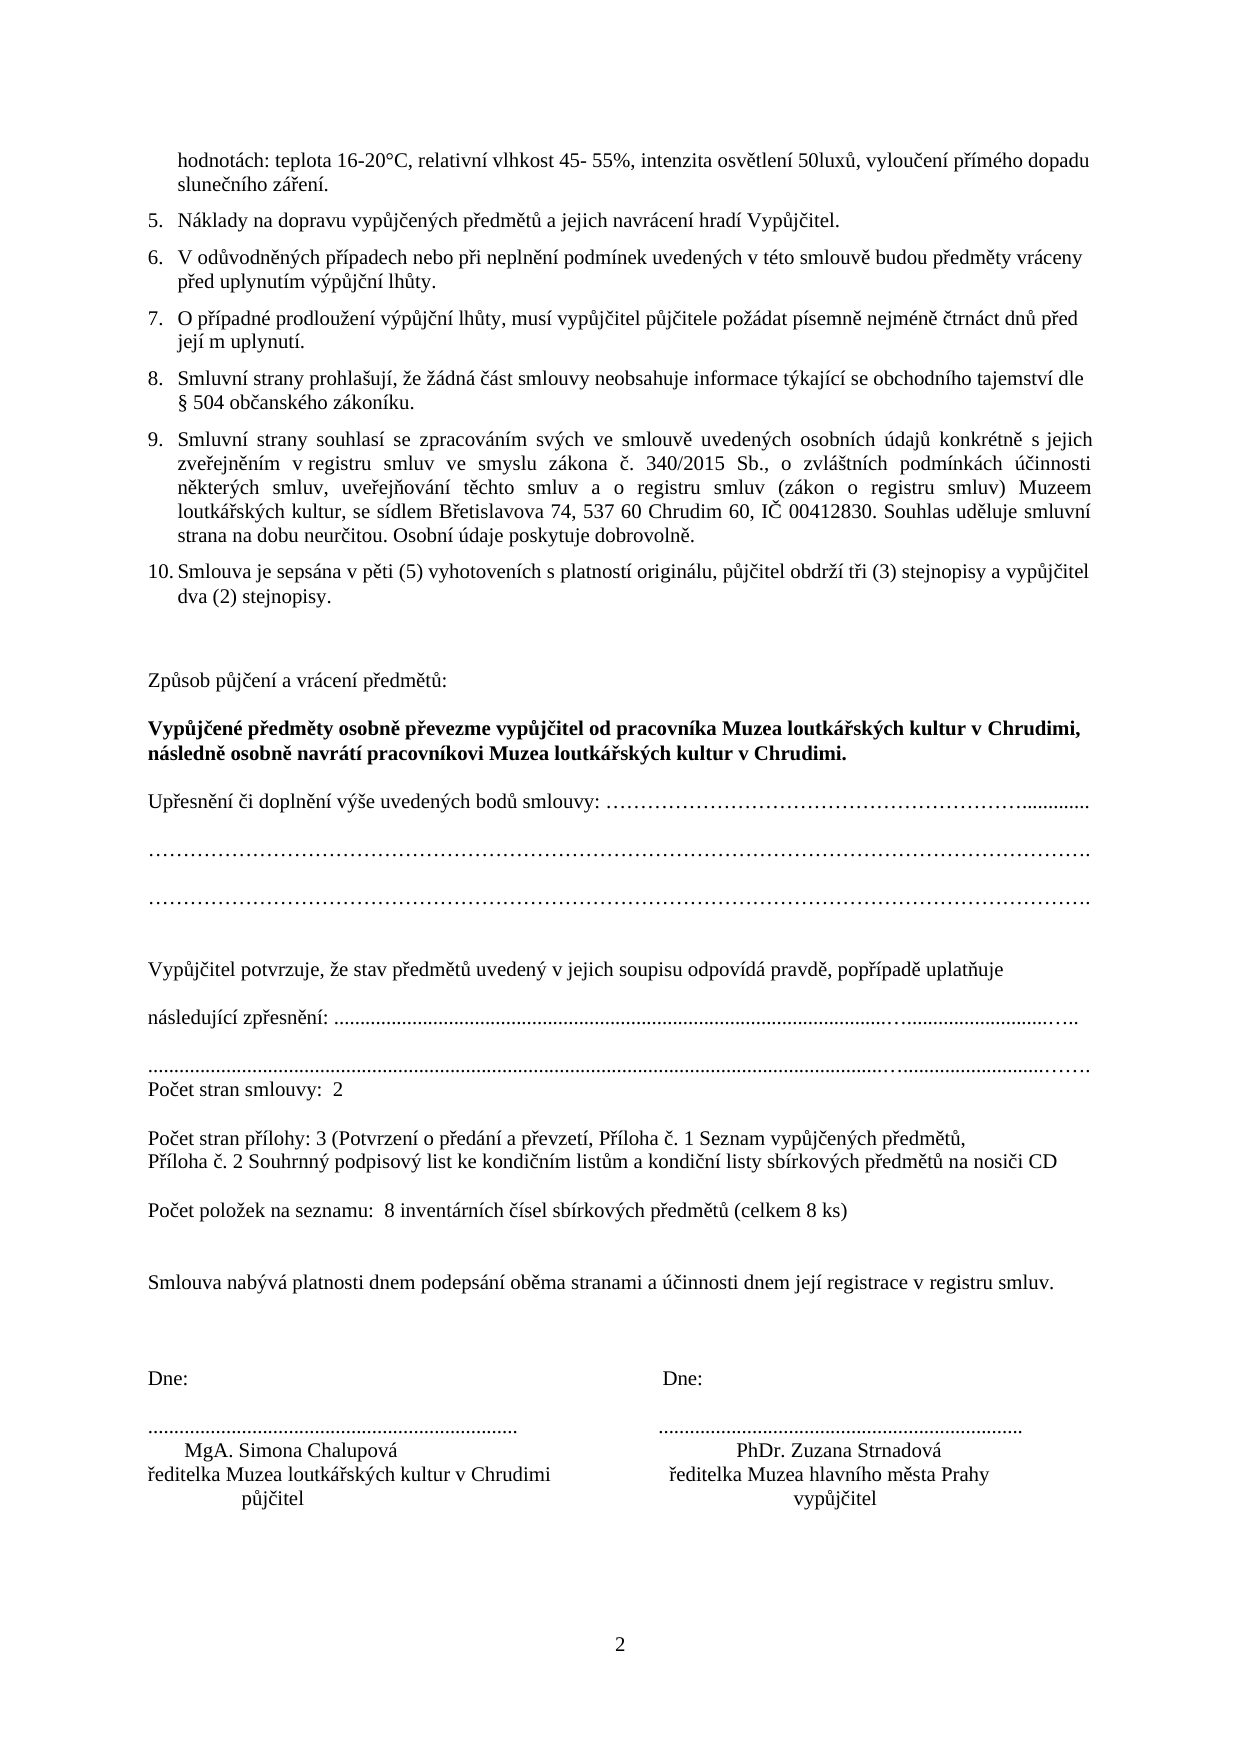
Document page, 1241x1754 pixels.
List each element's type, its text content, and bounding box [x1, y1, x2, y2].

list Smluvní strany prohlašují, že žádná část smlouvy neobsahuje informace týkající se obchodního tajemství dle § 504 občanského zákoníku. [148, 366, 1093, 414]
text ………………………………………………………………………………………………………………………. [148, 837, 1093, 861]
text Vypůjčitel potvrzuje, že stav předmětů uvedený v jejich soupisu odpovídá pravdě, popřípadě uplatňuje [148, 957, 1093, 981]
text Způsob půjčení a vrácení předmětů: [148, 668, 1093, 692]
text ....................................................................... ...................................................................... [148, 1414, 1093, 1438]
text následující zpřesnění: ..........................................................................................................…...........................….. [148, 1005, 1093, 1029]
text Smlouva nabývá platnosti dnem podepsání oběma stranami a účinnosti dnem její registrace v registru smluv. [148, 1270, 1093, 1294]
text Dne: Dne: [148, 1366, 1093, 1390]
text půjčitel vypůjčitel [148, 1486, 1093, 1510]
text .............................................................................................................................................…...........................……. [148, 1053, 1093, 1077]
text ………………………………………………………………………………………………………………………. [148, 885, 1093, 909]
text Počet stran smlouvy: 2 [148, 1077, 1093, 1101]
list Smlouva je sepsána v pěti (5) vyhotoveních s platností originálu, půjčitel obdrží tři (3) stejnopisy a vypůjčitel dva (2) stejnopisy. [148, 559, 1093, 608]
text Počet položek na seznamu: 8 inventárních čísel sbírkových předmětů (celkem 8 ks) [148, 1198, 1093, 1222]
text MgA. Simona Chalupová PhDr. Zuzana Strnadová ředitelka Muzea loutkářských kultur v Chrudimi ředitelka Muzea hlavního města Prahy [148, 1438, 1093, 1486]
text Vypůjčené předměty osobně převezme vypůjčitel od pracovníka Muzea loutkářských kultur v Chrudimi, následně osobně navrátí pracovníkovi Muzea loutkářských kultur v Chrudimi. [148, 716, 1093, 764]
list O případné prodloužení výpůjční lhůty, musí vypůjčitel půjčitele požádat písemně nejméně čtrnáct dnů před její m uplynutí. [148, 305, 1093, 353]
list V odůvodněných případech nebo při neplnění podmínek uvedených v této smlouvě budou předměty vráceny před uplynutím výpůjční lhůty. [148, 245, 1093, 293]
list Smluvní strany souhlasí se zpracováním svých ve smlouvě uvedených osobních údajů konkrétně s jejich zveřejněním v registru smluv ve smyslu zákona č. 340/2015 Sb., o zvláštních podmínkách účinnosti některých smluv, uveřejňování těchto smluv a o registru smluv (zákon o registru smluv) Muzeem loutkářských kultur, se sídlem Břetislavova 74, 537 60 Chrudim 60, IČ 00412830. Souhlas uděluje smluvní strana na dobu neurčitou. Osobní údaje poskytuje dobrovolně. [148, 427, 1093, 547]
text Počet stran přílohy: 3 (Potvrzení o předání a převzetí, Příloha č. 1 Seznam vypůjčených předmětů, Příloha č. 2 Souhrnný podpisový list ke kondičním listům a kondiční listy sbírkových předmětů na nosiči CD [148, 1125, 1093, 1173]
text Upřesnění či doplnění výše uvedených bodů smlouvy: ……………………………………………………............. [148, 788, 1093, 813]
list Náklady na dopravu vypůjčených předmětů a jejich navrácení hradí Vypůjčitel. [148, 208, 1093, 232]
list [148, 148, 1093, 196]
